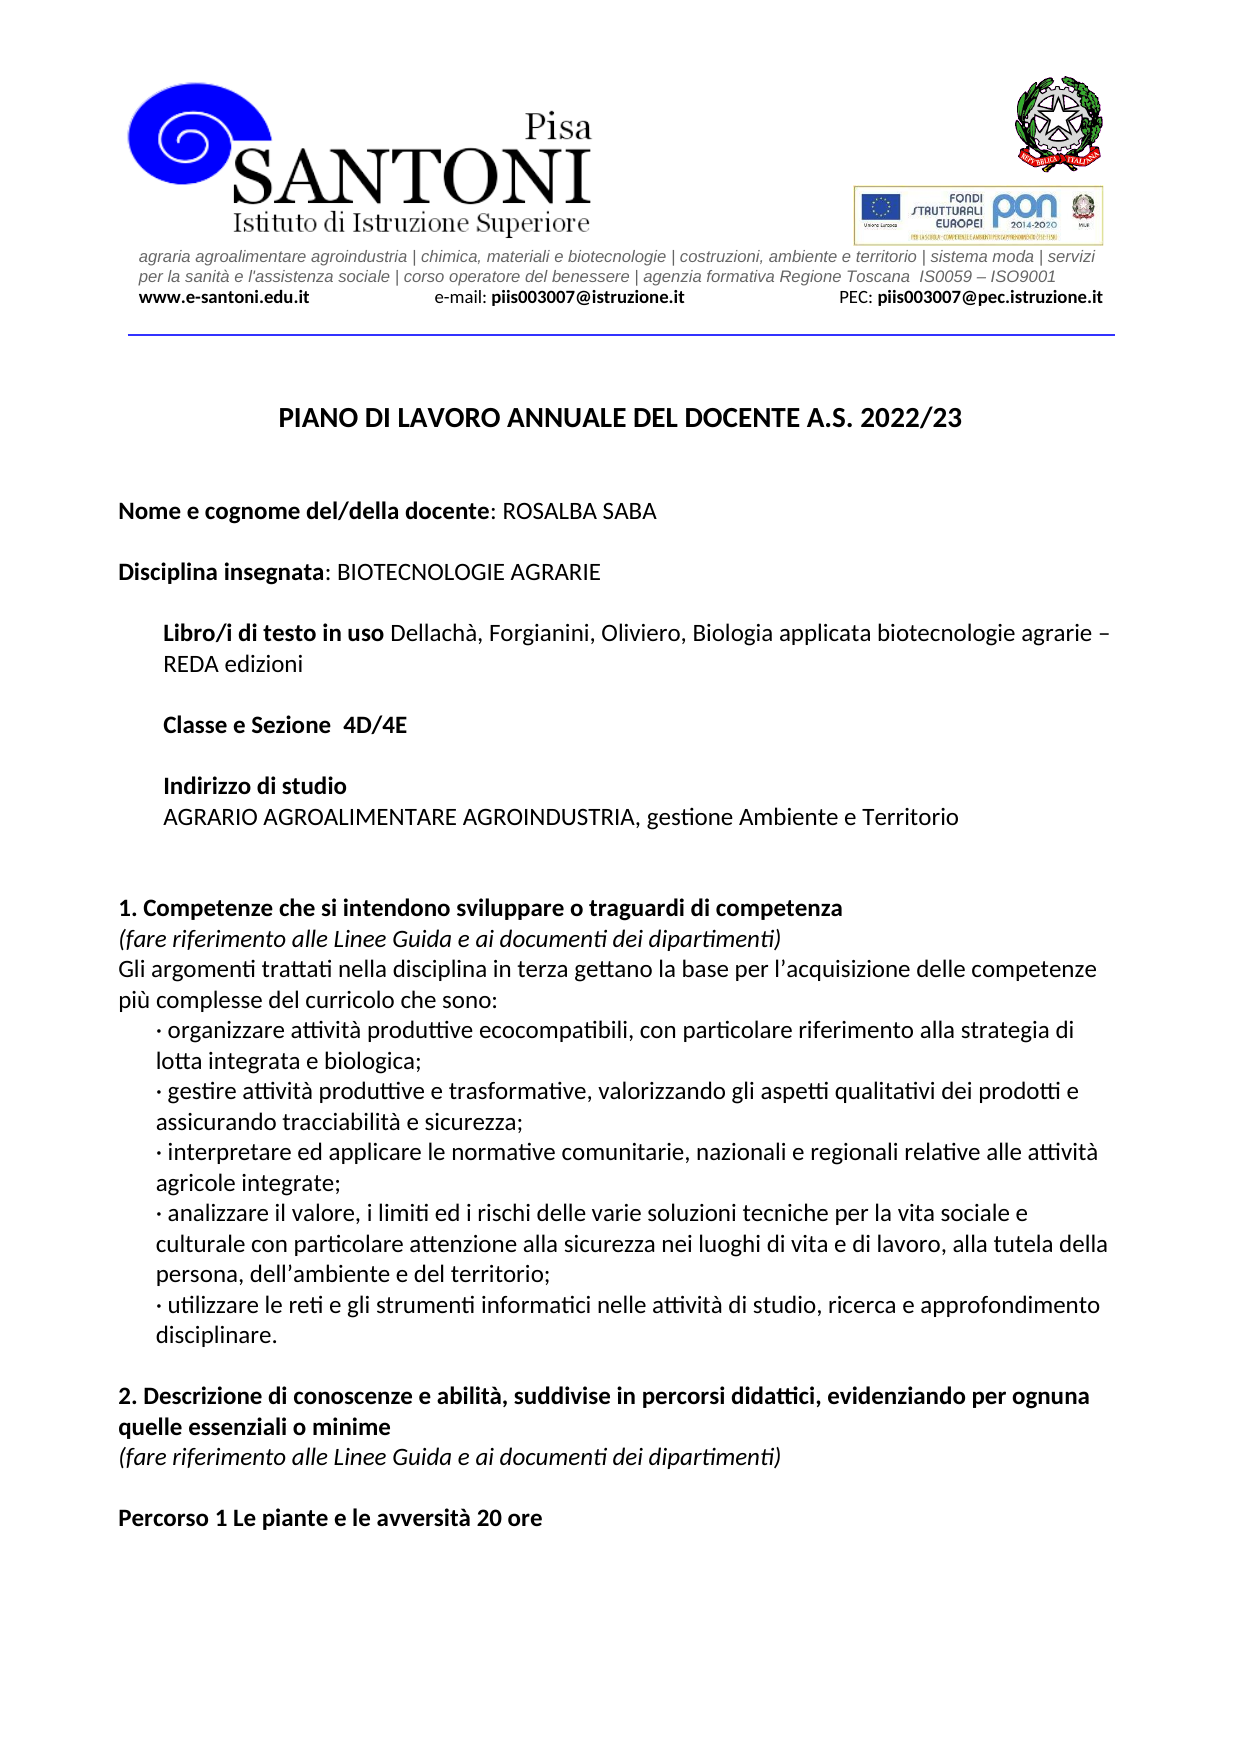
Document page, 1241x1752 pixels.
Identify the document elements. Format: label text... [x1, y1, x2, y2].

text PIANO DI LAVORO ANNUALE DEL DOCENTE A.S. 2022/23 [118, 399, 1122, 434]
text Libro/i di testo in uso Dellachà, Forgianini, Oliviero, Biologia applicata biotecnologie agrarie – REDA edizioni [163, 617, 1122, 678]
text Disciplina insegnata: BIOTECNOLOGIE AGRARIE [118, 556, 1122, 587]
text · gestire attività produttive e trasformative, valorizzando gli aspetti qualitativi dei prodotti e assicurando tracciabilità e sicurezza; [156, 1075, 1122, 1136]
text 1. Competenze che si intendono sviluppare o traguardi di competenza [118, 892, 1122, 923]
text AGRARIO AGROALIMENTARE AGROINDUSTRIA, gestione Ambiente e Territorio [163, 801, 1122, 831]
text Nome e cognome del/della docente: ROSALBA SABA [118, 495, 1122, 526]
picture [1013, 76, 1104, 173]
text Percorso 1 Le piante e le avversità 20 ore [118, 1503, 1122, 1533]
text Indirizzo di studio [163, 770, 1122, 801]
text · organizzare attività produttive ecocompatibili, con particolare riferimento alla strategia di lotta integrata e biologica; [156, 1014, 1122, 1075]
picture [853, 185, 1104, 246]
text · analizzare il valore, i limiti ed i rischi delle varie soluzioni tecniche per la vita sociale e culturale con particolare attenzione alla sicurezza nei luoghi di vita e di lavoro, alla tutela della persona, dell’ambiente e del territorio; [156, 1197, 1122, 1289]
text · utilizzare le reti e gli strumenti informatici nelle attività di studio, ricerca e approfondimento disciplinare. [156, 1289, 1122, 1350]
text (fare riferimento alle Linee Guida e ai documenti dei dipartimenti) [118, 1442, 1122, 1472]
picture [122, 77, 597, 242]
text · interpretare ed applicare le normative comunitarie, nazionali e regionali relative alle attività agricole integrate; [156, 1136, 1122, 1197]
text 2. Descrizione di conoscenze e abilità, suddivise in percorsi didattici, evidenziando per ognuna quelle essenziali o minime [118, 1381, 1122, 1442]
text Gli argomenti trattati nella disciplina in terza gettano la base per l’acquisizione delle competenze più complesse del curricolo che sono: [118, 953, 1122, 1014]
text (fare riferimento alle Linee Guida e ai documenti dei dipartimenti) [118, 923, 1122, 953]
text Classe e Sezione 4D/4E [163, 709, 1122, 739]
